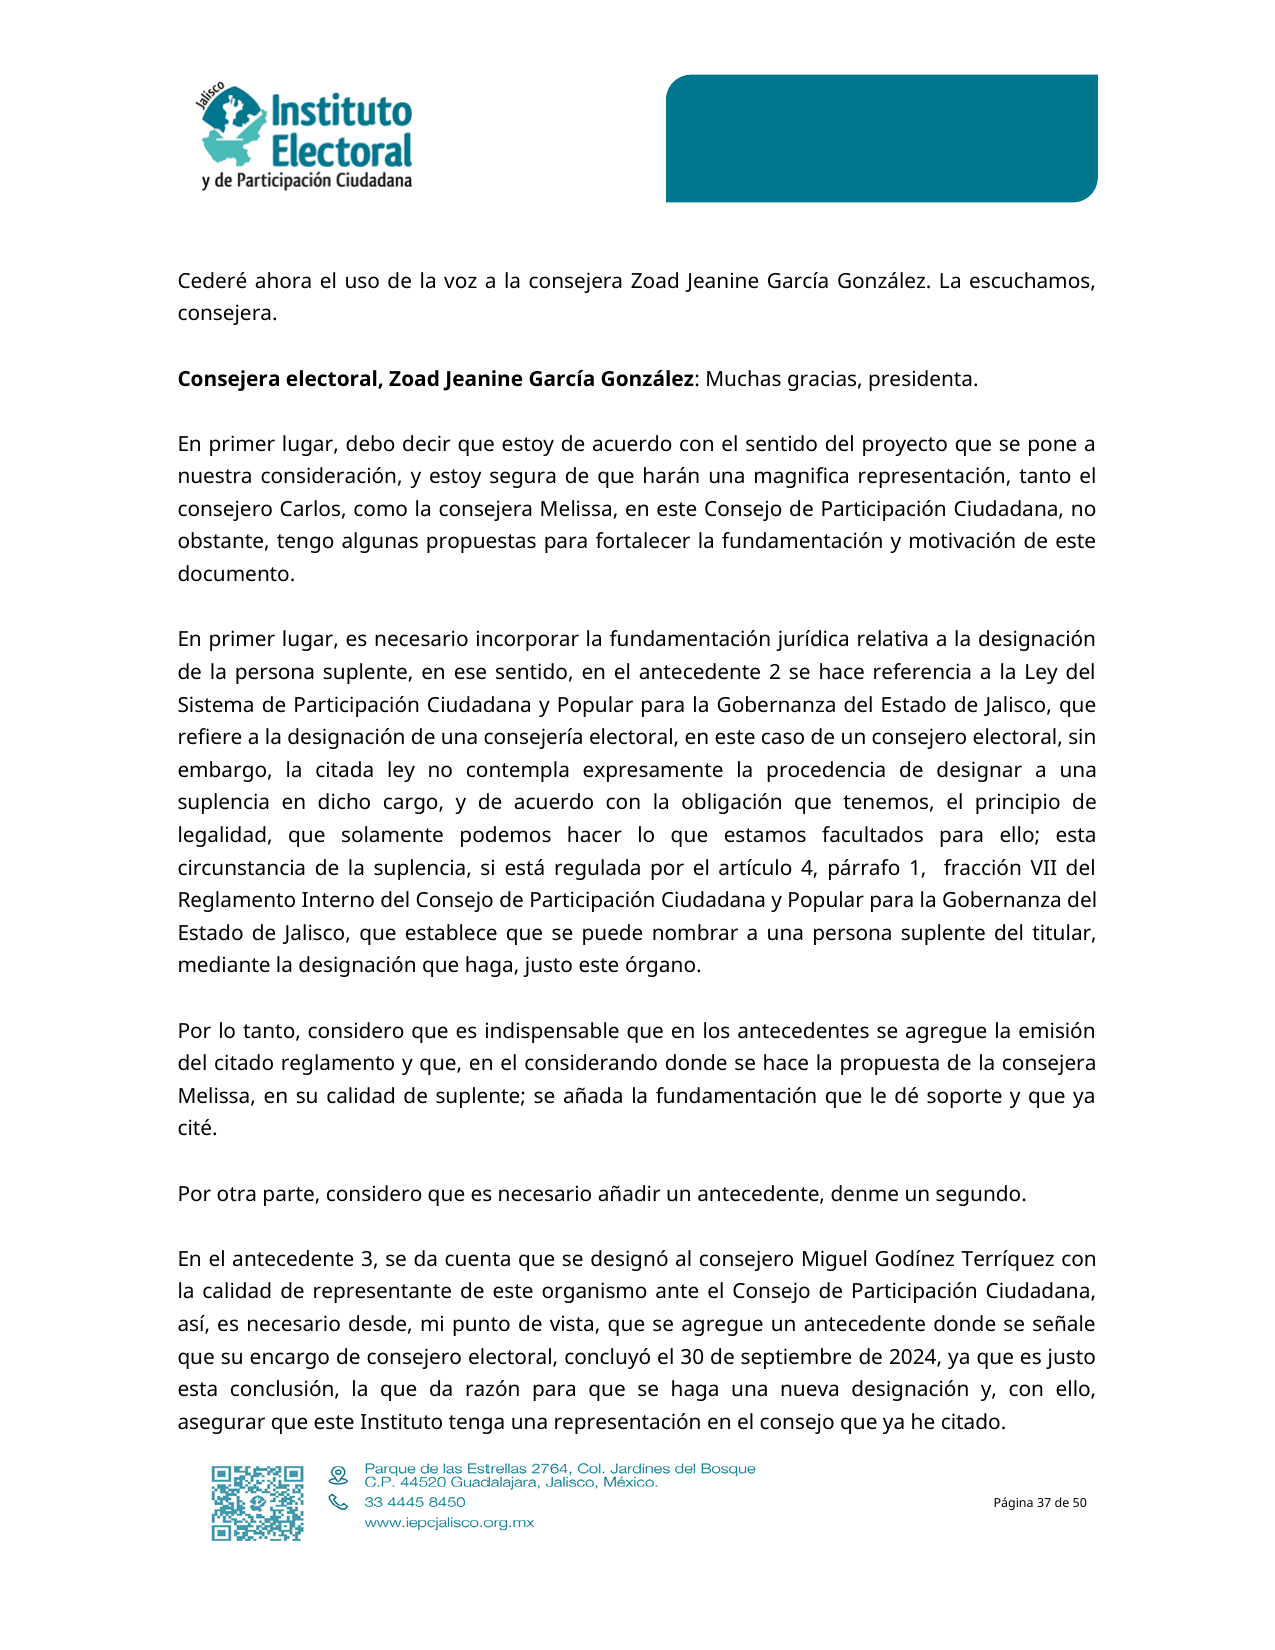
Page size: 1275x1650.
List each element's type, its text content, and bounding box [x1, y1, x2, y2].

text En el antecedente 3, se da cuenta que se designó al consejero Miguel Godínez Terríquez con la calidad de representante de este organismo ante el Consejo de Participación Ciudadana, así, es necesario desde, mi punto de vista, que se agregue un antecedente donde se señale que su encargo de consejero electoral, concluyó el 30 de septiembre de 2024, ya que es justo esta conclusión, la que da razón para que se haga una nueva designación y, con ello, asegurar que este Instituto tenga una representación en el consejo que ya he citado. [177, 1244, 1098, 1435]
text Cederé ahora el uso de la voz a la consejera Zoad Jeanine García González. La escuchamos, consejera. [177, 266, 1098, 327]
picture [188, 73, 429, 203]
text En primer lugar, debo decir que estoy de acuerdo con el sentido del proyecto que se pone a nuestra consideración, y estoy segura de que harán una magnifica representación, tanto el consejero Carlos, como la consejera Melissa, en este Consejo de Participación Ciudadana, no obstante, tengo algunas propuestas para fortalecer la fundamentación y motivación de este documento. [177, 429, 1098, 588]
text En primer lugar, es necesario incorporar la fundamentación jurídica relativa a la designación de la persona suplente, en ese sentido, en el antecedente 2 se hace referencia a la Ley del Sistema de Participación Ciudadana y Popular para la Gobernanza del Estado de Jalisco, que refiere a la designación de una consejería electoral, en este caso de un consejero electoral, sin embargo, la citada ley no contempla expresamente la procedencia de designar a una suplencia en dicho cargo, y de acuerdo con la obligación que tenemos, el principio de legalidad, que solamente podemos hacer lo que estamos facultados para ello; esta circunstancia de la suplencia, si está regulada por el artículo 4, párrafo 1, fracción VII del Reglamento Interno del Consejo de Participación Ciudadana y Popular para la Gobernanza del Estado de Jalisco, que establece que se puede nombrar a una persona suplente del titular, mediante la designación que haga, justo este órgano. [177, 624, 1098, 979]
text Por lo tanto, considero que es indispensable que en los antecedentes se agregue la emisión del citado reglamento y que, en el considerando donde se hace la propuesta de la consejera Melissa, en su calidad de suplente; se añada la fundamentación que le dé soporte y que ya cité. [177, 1016, 1098, 1142]
picture [188, 1442, 788, 1560]
text Por otra parte, considero que es necesario añadir un antecedente, denme un segundo. [177, 1179, 1098, 1207]
text Consejera electoral, Zoad Jeanine García González: Muchas gracias, presidenta. [177, 364, 1098, 392]
